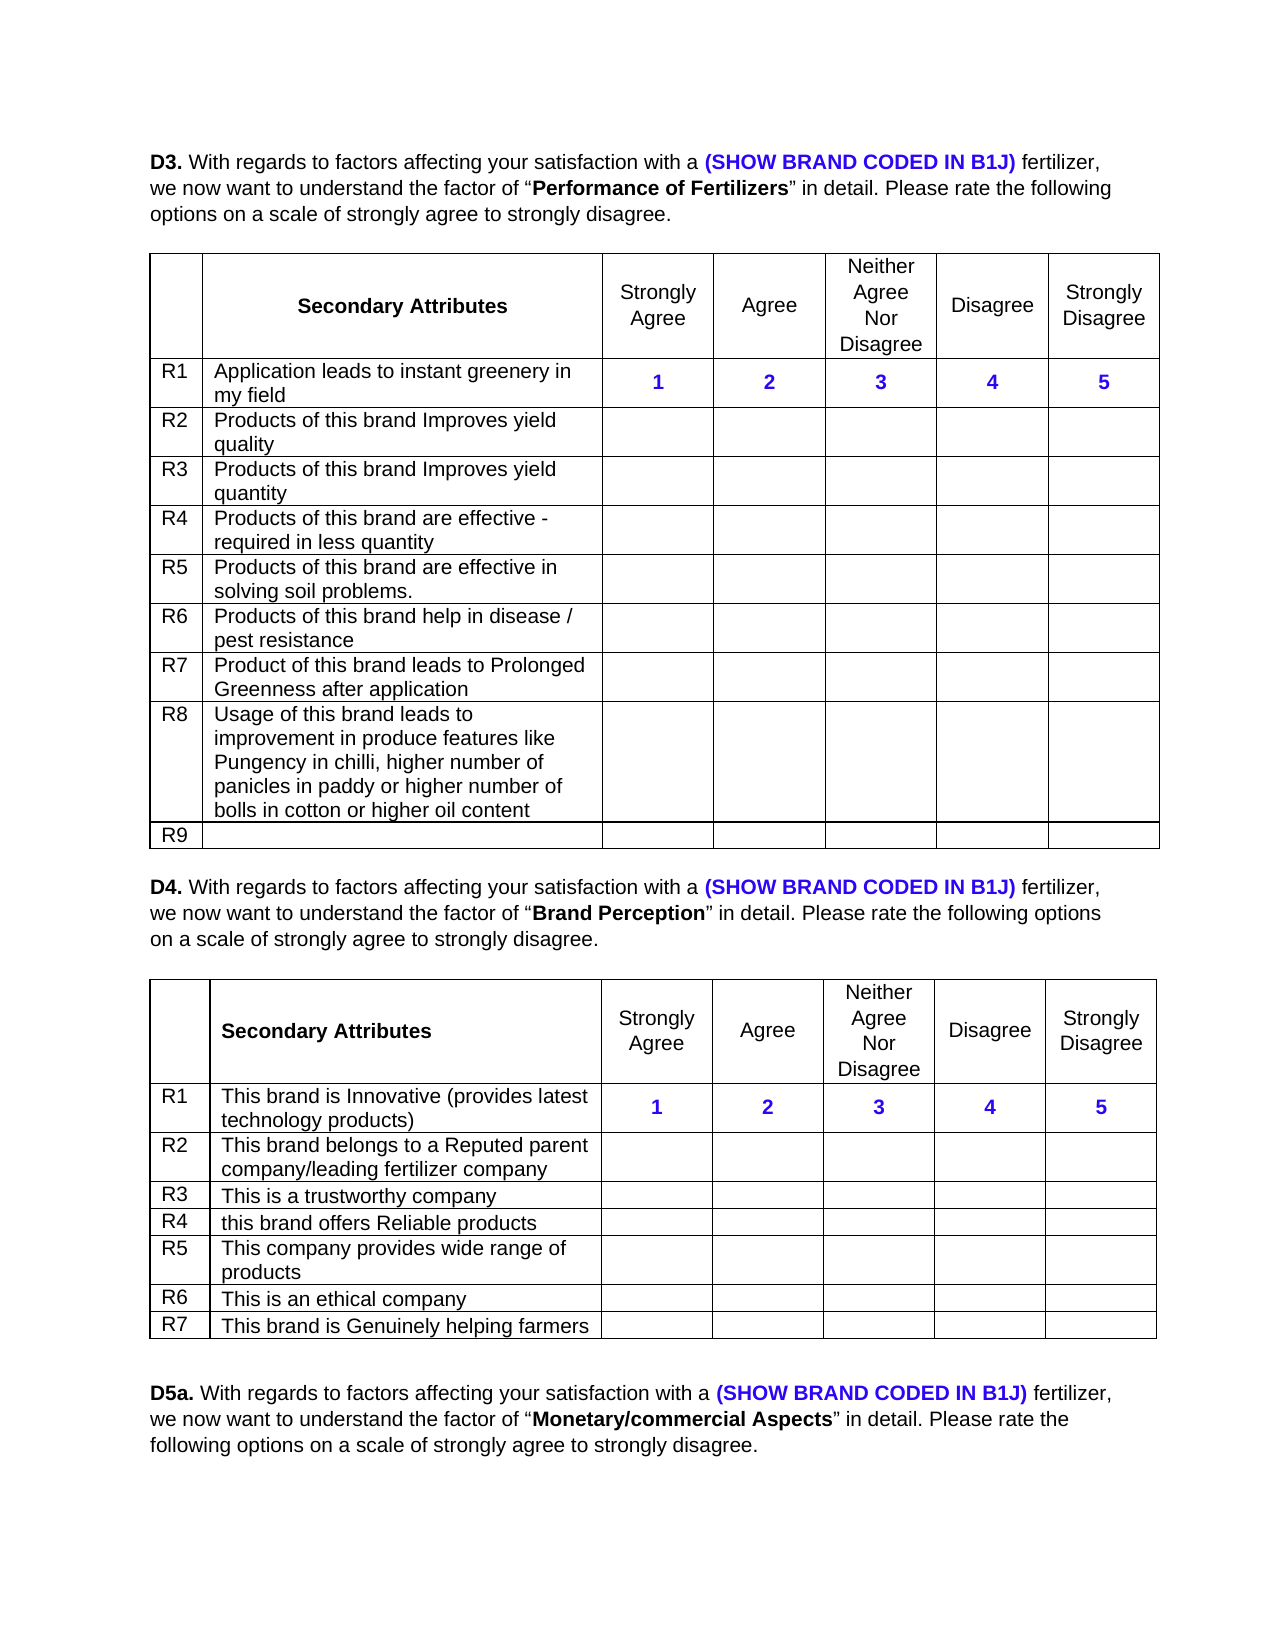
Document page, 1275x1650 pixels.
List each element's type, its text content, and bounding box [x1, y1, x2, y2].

table_cell [603, 506, 713, 554]
table_cell [937, 506, 1048, 554]
table_header Strongly Agree [603, 254, 713, 358]
table_cell [602, 1236, 712, 1284]
table_cell R2 [151, 1133, 209, 1181]
table_cell [826, 653, 936, 701]
table_cell [935, 1285, 1045, 1311]
table_cell [603, 702, 713, 821]
table_cell Usage of this brand leads to improvement in produce features like Pungency in chilli, higher number of panicles in paddy or higher number of bolls in cotton or higher oil content [203, 702, 602, 821]
table_cell [935, 1182, 1045, 1208]
table_cell R9 [151, 823, 202, 848]
table_cell 5 [1046, 1084, 1156, 1132]
table_cell 3 [824, 1084, 934, 1132]
table_cell 1 [603, 359, 713, 407]
table_cell [602, 1133, 712, 1181]
table_cell [826, 823, 936, 848]
table_header Secondary Attributes [211, 980, 601, 1083]
table_cell [1046, 1182, 1156, 1208]
table_cell 4 [935, 1084, 1045, 1132]
table_header Strongly Agree [602, 980, 712, 1083]
table_cell [713, 1285, 823, 1311]
table_cell [935, 1236, 1045, 1284]
table_header Agree [713, 980, 823, 1083]
table_cell R4 [151, 1209, 209, 1235]
table_cell [935, 1209, 1045, 1235]
table_cell Products of this brand are effective - required in less quantity [203, 506, 602, 554]
table_cell 3 [826, 359, 936, 407]
table_cell Application leads to instant greenery in my field [203, 359, 602, 407]
table_cell [603, 457, 713, 505]
table_cell [714, 555, 825, 603]
table_cell [935, 1133, 1045, 1181]
table_cell Products of this brand Improves yield quality [203, 408, 602, 456]
table_cell 4 [937, 359, 1048, 407]
table_cell R3 [151, 457, 202, 505]
table_cell This is a trustworthy company [211, 1182, 601, 1208]
table_cell 1 [602, 1084, 712, 1132]
table_cell [826, 506, 936, 554]
table_cell [937, 408, 1048, 456]
text D3. With regards to factors affecting your satisfaction with a (SHOW BRAND CODED IN B1J) fertilizer, we now want to understand the factor of “Performance of Fertilizers” in detail. Please rate the following options on a scale of strongly agree to strongly disagree. [150, 150, 1125, 226]
table_cell [713, 1133, 823, 1181]
table_header Strongly Disagree [1049, 254, 1159, 358]
table_cell Products of this brand are effective in solving soil problems. [203, 555, 602, 603]
table_cell 2 [714, 359, 825, 407]
table_cell [826, 555, 936, 603]
table_cell [713, 1236, 823, 1284]
table_cell Product of this brand leads to Prolonged Greenness after application​ [203, 653, 602, 701]
table_cell [714, 408, 825, 456]
table_cell [602, 1182, 712, 1208]
table_cell R6 [151, 604, 202, 652]
table_cell [1049, 823, 1159, 848]
table_cell [714, 653, 825, 701]
table_cell [1046, 1312, 1156, 1337]
table_cell [603, 604, 713, 652]
table_cell [714, 506, 825, 554]
table_cell R2 [151, 408, 202, 456]
table_cell [1049, 653, 1159, 701]
table_cell [1049, 702, 1159, 821]
table_header Agree [714, 254, 825, 358]
table_header Strongly Disagree [1046, 980, 1156, 1083]
table_cell [937, 604, 1048, 652]
table_cell [937, 823, 1048, 848]
table_cell R4 [151, 506, 202, 554]
table_cell 5 [1049, 359, 1159, 407]
table_cell [935, 1312, 1045, 1337]
table_cell R7 [151, 1312, 209, 1337]
table_cell 2 [713, 1084, 823, 1132]
table_cell Products of this brand Improves yield quantity [203, 457, 602, 505]
table_cell R5 [151, 555, 202, 603]
table_header Disagree [935, 980, 1045, 1083]
table_cell R1 [151, 1084, 209, 1132]
table_cell This brand is Genuinely helping farmers [211, 1312, 601, 1337]
table_cell [824, 1236, 934, 1284]
table_cell [824, 1312, 934, 1337]
table_cell [1049, 408, 1159, 456]
table_cell [937, 457, 1048, 505]
table_cell [937, 555, 1048, 603]
table_cell This brand belongs to a Reputed parent company/leading fertilizer company [211, 1133, 601, 1181]
table_cell R3 [151, 1182, 209, 1208]
table_cell [713, 1312, 823, 1337]
table_cell [1046, 1133, 1156, 1181]
text D4. With regards to factors affecting your satisfaction with a (SHOW BRAND CODED IN B1J) fertilizer, we now want to understand the factor of “Brand Perception” in detail. Please rate the following options on a scale of strongly agree to strongly disagree. [150, 875, 1125, 951]
table_cell [714, 702, 825, 821]
table_cell [824, 1285, 934, 1311]
table_cell [824, 1182, 934, 1208]
table_cell [1046, 1236, 1156, 1284]
table_cell This brand is Innovative (provides latest technology products) [211, 1084, 601, 1132]
table_header [151, 254, 202, 358]
table_cell [713, 1209, 823, 1235]
table_cell [826, 408, 936, 456]
table_header Neither Agree Nor Disagree [824, 980, 934, 1083]
table_cell [1046, 1285, 1156, 1311]
table_cell [1049, 604, 1159, 652]
table_cell [1049, 555, 1159, 603]
table_cell [713, 1182, 823, 1208]
table_cell [826, 457, 936, 505]
table_header Disagree [937, 254, 1048, 358]
table_cell [602, 1285, 712, 1311]
table_cell [1049, 457, 1159, 505]
table_cell R5 [151, 1236, 209, 1284]
table_header Secondary Attributes [203, 254, 602, 358]
table_cell [826, 702, 936, 821]
table_cell R8 [151, 702, 202, 821]
table_cell [826, 604, 936, 652]
table_cell [824, 1133, 934, 1181]
table_cell [603, 823, 713, 848]
table_cell This is an ethical company [211, 1285, 601, 1311]
table_cell [714, 823, 825, 848]
table_cell [603, 555, 713, 603]
table_cell [1049, 506, 1159, 554]
table_cell [203, 823, 602, 848]
table_cell [714, 457, 825, 505]
table_cell [603, 408, 713, 456]
table_cell This company provides wide range of products [211, 1236, 601, 1284]
table_cell [1046, 1209, 1156, 1235]
table_cell [824, 1209, 934, 1235]
table_cell [602, 1312, 712, 1337]
table_cell [603, 653, 713, 701]
table_cell R6 [151, 1285, 209, 1311]
text D5a. With regards to factors affecting your satisfaction with a (SHOW BRAND CODED IN B1J) fertilizer, we now want to understand the factor of “Monetary/commercial Aspects” in detail. Please rate the following options on a scale of strongly agree to strongly disagree. [150, 1381, 1125, 1457]
table_cell [602, 1209, 712, 1235]
table_cell [937, 653, 1048, 701]
table_cell [937, 702, 1048, 821]
table_cell R7 [151, 653, 202, 701]
table_header [151, 980, 209, 1083]
table_header Neither Agree Nor Disagree [826, 254, 936, 358]
table_cell this brand offers Reliable products [211, 1209, 601, 1235]
table_cell Products of this brand help in disease / pest resistance [203, 604, 602, 652]
table_cell R1 [151, 359, 202, 407]
table_cell [714, 604, 825, 652]
